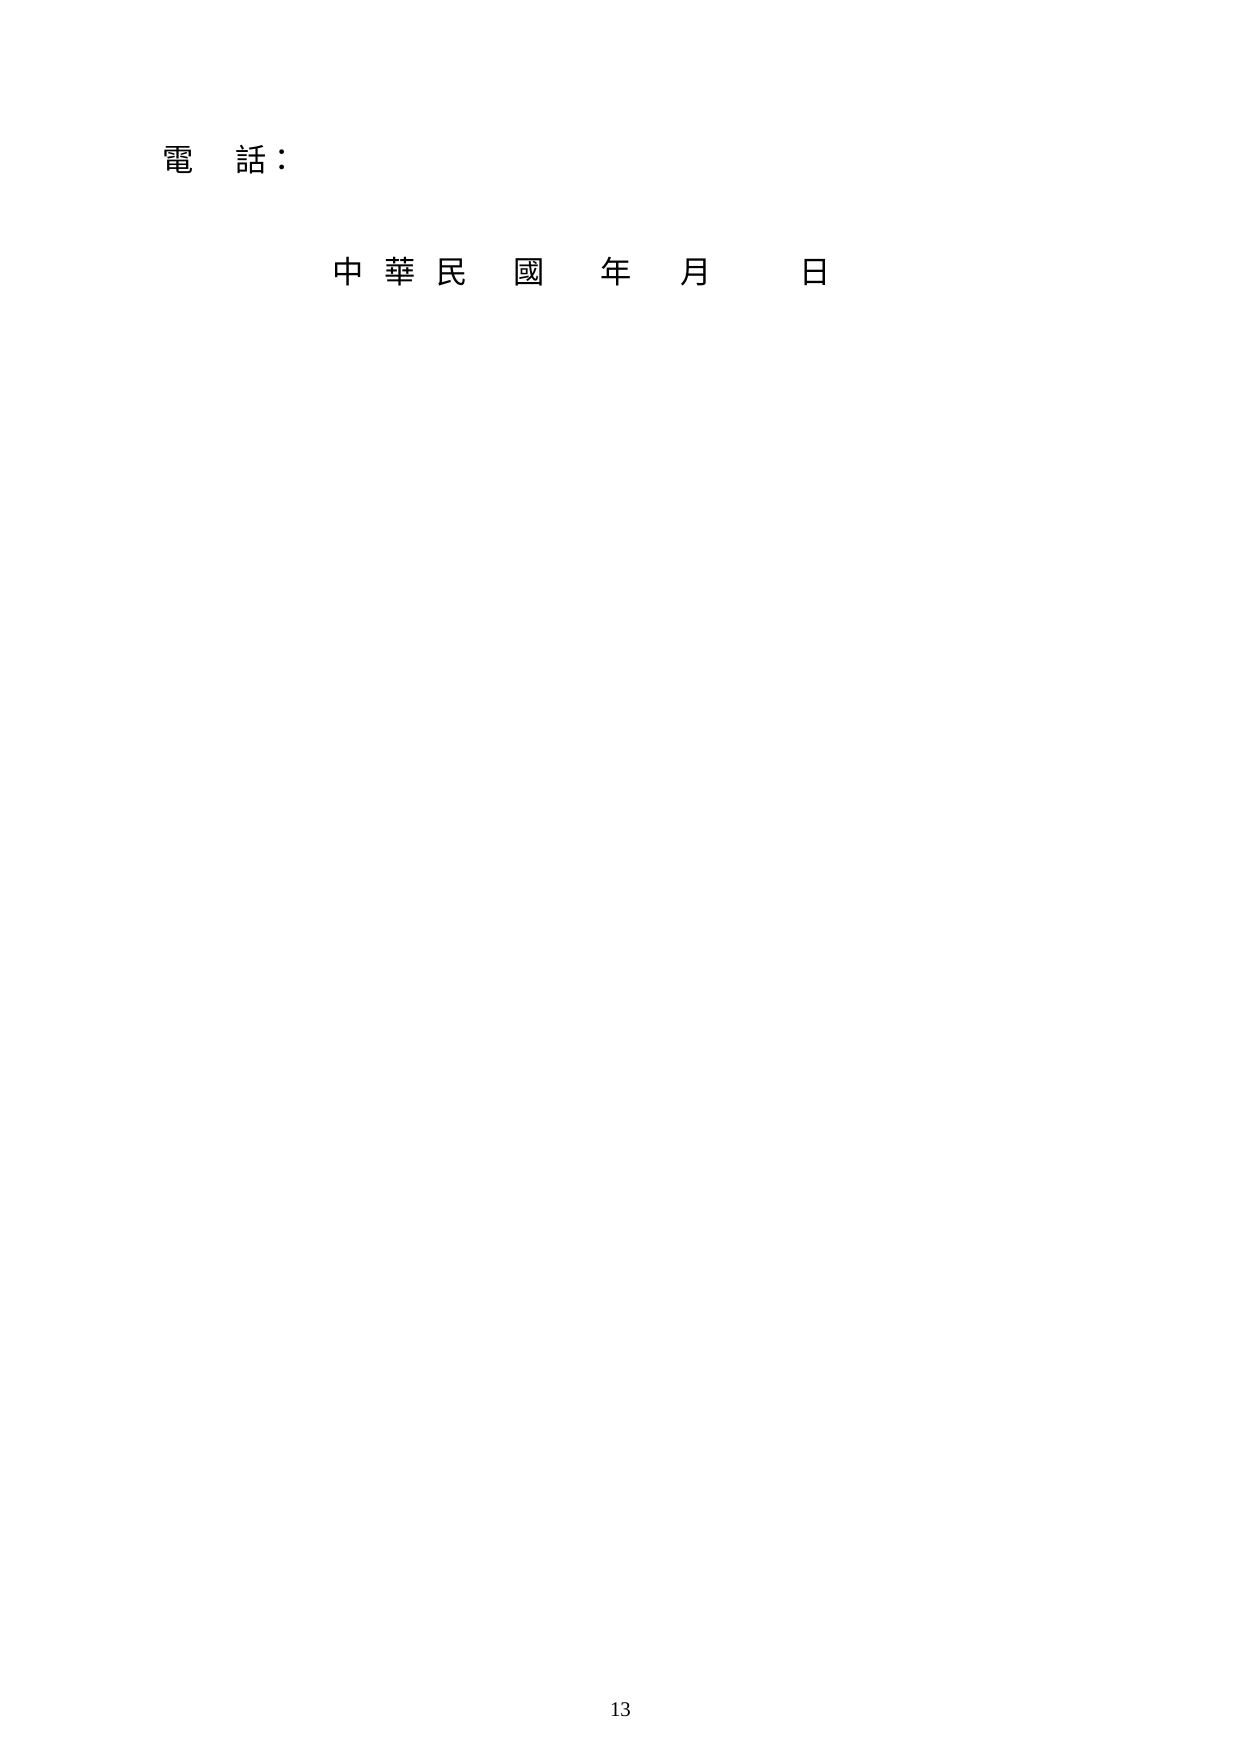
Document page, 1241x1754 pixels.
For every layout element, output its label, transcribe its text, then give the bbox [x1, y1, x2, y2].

text 中 華 民 國 年 月 日 [24, 233, 1122, 308]
text 電 話： [24, 120, 1122, 195]
